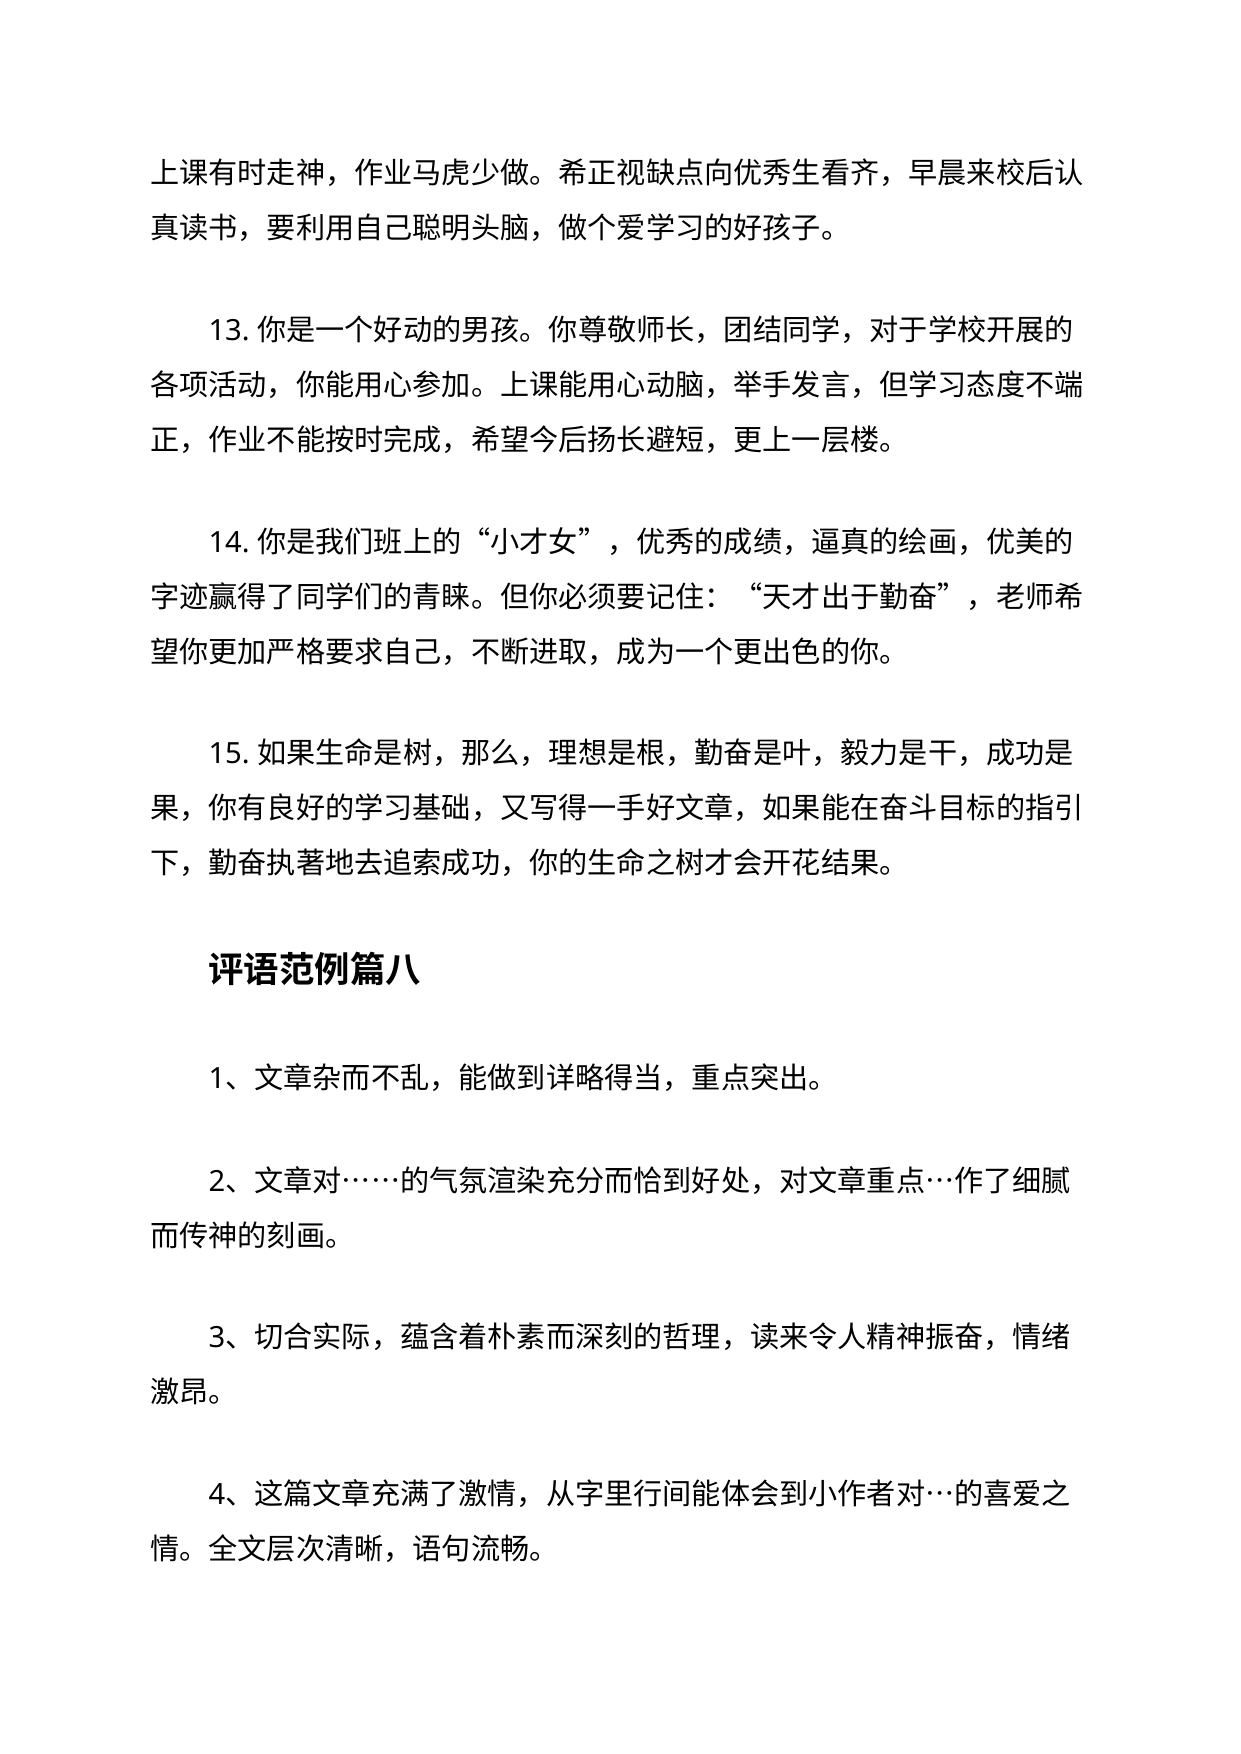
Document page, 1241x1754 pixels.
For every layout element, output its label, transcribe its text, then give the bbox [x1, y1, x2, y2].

text 1、文章杂而不乱，能做到详略得当，重点突出。 [150, 1055, 1090, 1097]
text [150, 150, 1090, 247]
text 15. 如果生命是树，那么，理想是根，勤奋是叶，毅力是干，成功是果，你有良好的学习基础，又写得一手好文章，如果能在奋斗目标的指引下，勤奋执著地去追索成功，你的生命之树才会开花结果。 [150, 730, 1090, 882]
text 4、这篇文章充满了激情，从字里行间能体会到小作者对…的喜爱之情。全文层次清晰，语句流畅。 [150, 1471, 1090, 1568]
text 3、切合实际，蕴含着朴素而深刻的哲理，读来令人精神振奋，情绪激昂。 [150, 1314, 1090, 1411]
text 2、文章对……的气氛渲染充分而恰到好处，对文章重点…作了细腻而传神的刻画。 [150, 1157, 1090, 1254]
text 评语范例篇八 [150, 942, 1090, 993]
text 14. 你是我们班上的“小才女”，优秀的成绩，逼真的绘画，优美的字迹赢得了同学们的青睐。但你必须要记住：“天才出于勤奋”，老师希望你更加严格要求自己，不断进取，成为一个更出色的你。 [150, 518, 1090, 671]
text 13. 你是一个好动的男孩。你尊敬师长，团结同学，对于学校开展的各项活动，你能用心参加。上课能用心动脑，举手发言，但学习态度不端正，作业不能按时完成，希望今后扬长避短，更上一层楼。 [150, 307, 1090, 459]
